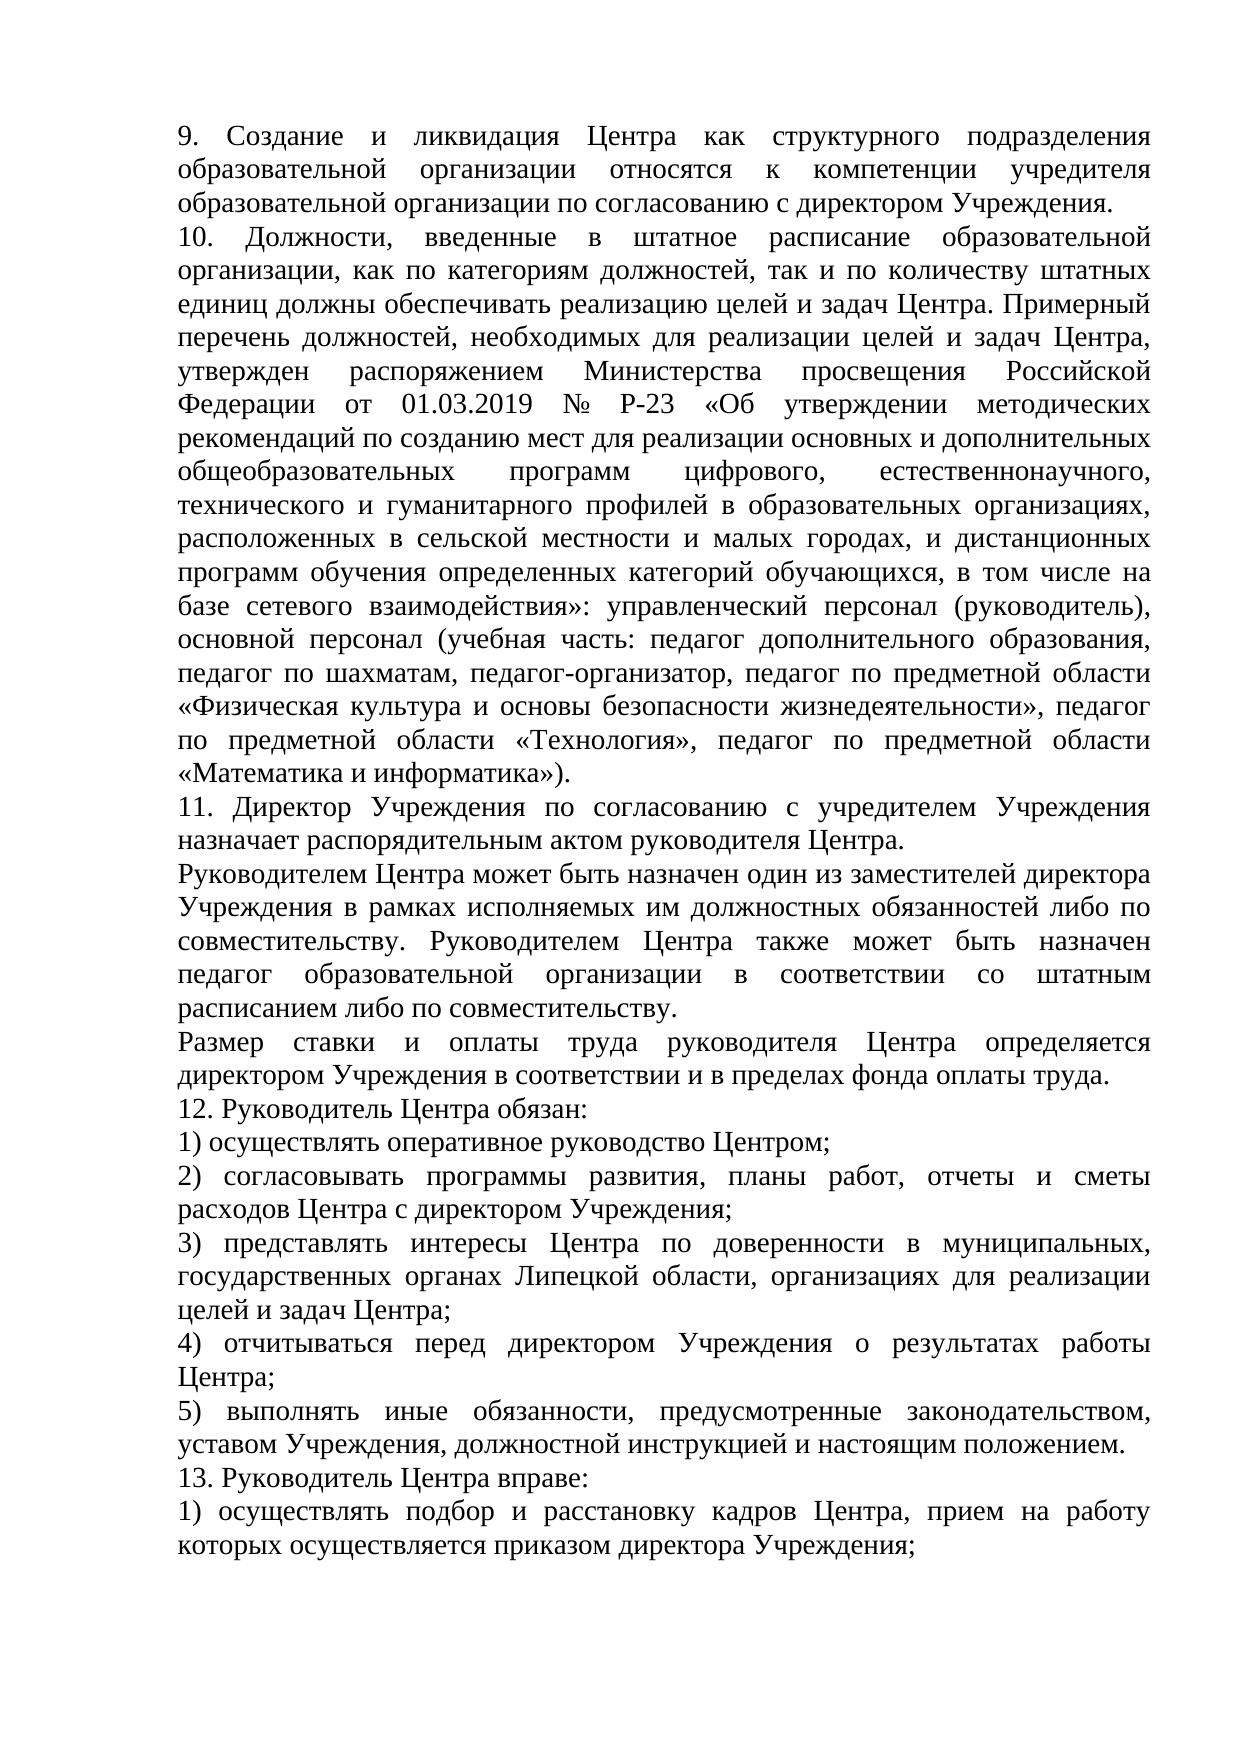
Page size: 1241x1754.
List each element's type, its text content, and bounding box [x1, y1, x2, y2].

text 1) осуществлять подбор и расстановку кадров Центра, прием на работу которых осуществляется приказом директора Учреждения; [177, 1493, 1152, 1560]
text 2) согласовывать программы развития, планы работ, отчеты и сметы расходов Центра с директором Учреждения; [177, 1158, 1152, 1225]
text Руководителем Центра может быть назначен один из заместителей директора Учреждения в рамках исполняемых им должностных обязанностей либо по совместительству. Руководителем Центра также может быть назначен педагог образовательной организации в соответствии со штатным расписанием либо по совместительству. [177, 856, 1152, 1024]
text 13. Руководитель Центра вправе: [177, 1460, 1152, 1493]
text 5) выполнять иные обязанности, предусмотренные законодательством, уставом Учреждения, должностной инструкцией и настоящим положением. [177, 1393, 1152, 1460]
text 4) отчитываться перед директором Учреждения о результатах работы Центра; [177, 1326, 1152, 1393]
text 10. Должности, введенные в штатное расписание образовательной организации, как по категориям должностей, так и по количеству штатных единиц должны обеспечивать реализацию целей и задач Центра. Примерный перечень должностей, необходимых для реализации целей и задач Центра, утвержден распоряжением Министерства просвещения Российской Федерации от 01.03.2019 № Р-23 «Об утверждении методических рекомендаций по созданию мест для реализации основных и дополнительных общеобразовательных программ цифрового, естественнонаучного, технического и гуманитарного профилей в образовательных организациях, расположенных в сельской местности и малых городах, и дистанционных программ обучения определенных категорий обучающихся, в том числе на базе сетевого взаимодействия»: управленческий персонал (руководитель), основной персонал (учебная часть: педагог дополнительного образования, педагог по шахматам, педагог-организатор, педагог по предметной области «Физическая культура и основы безопасности жизнедеятельности», педагог по предметной области «Технология», педагог по предметной области «Математика и информатика»). [177, 219, 1152, 789]
text 3) представлять интересы Центра по доверенности в муниципальных, государственных органах Липецкой области, организациях для реализации целей и задач Центра; [177, 1225, 1152, 1326]
text 1) осуществлять оперативное руководство Центром; [177, 1124, 1152, 1158]
text 9. Создание и ликвидация Центра как структурного подразделения образовательной организации относятся к компетенции учредителя образовательной организации по согласованию с директором Учреждения. [177, 118, 1152, 219]
text Размер ставки и оплаты труда руководителя Центра определяется директором Учреждения в соответствии и в пределах фонда оплаты труда. [177, 1024, 1152, 1091]
text 11. Директор Учреждения по согласованию с учредителем Учреждения назначает распорядительным актом руководителя Центра. [177, 789, 1152, 856]
text 12. Руководитель Центра обязан: [177, 1091, 1152, 1124]
